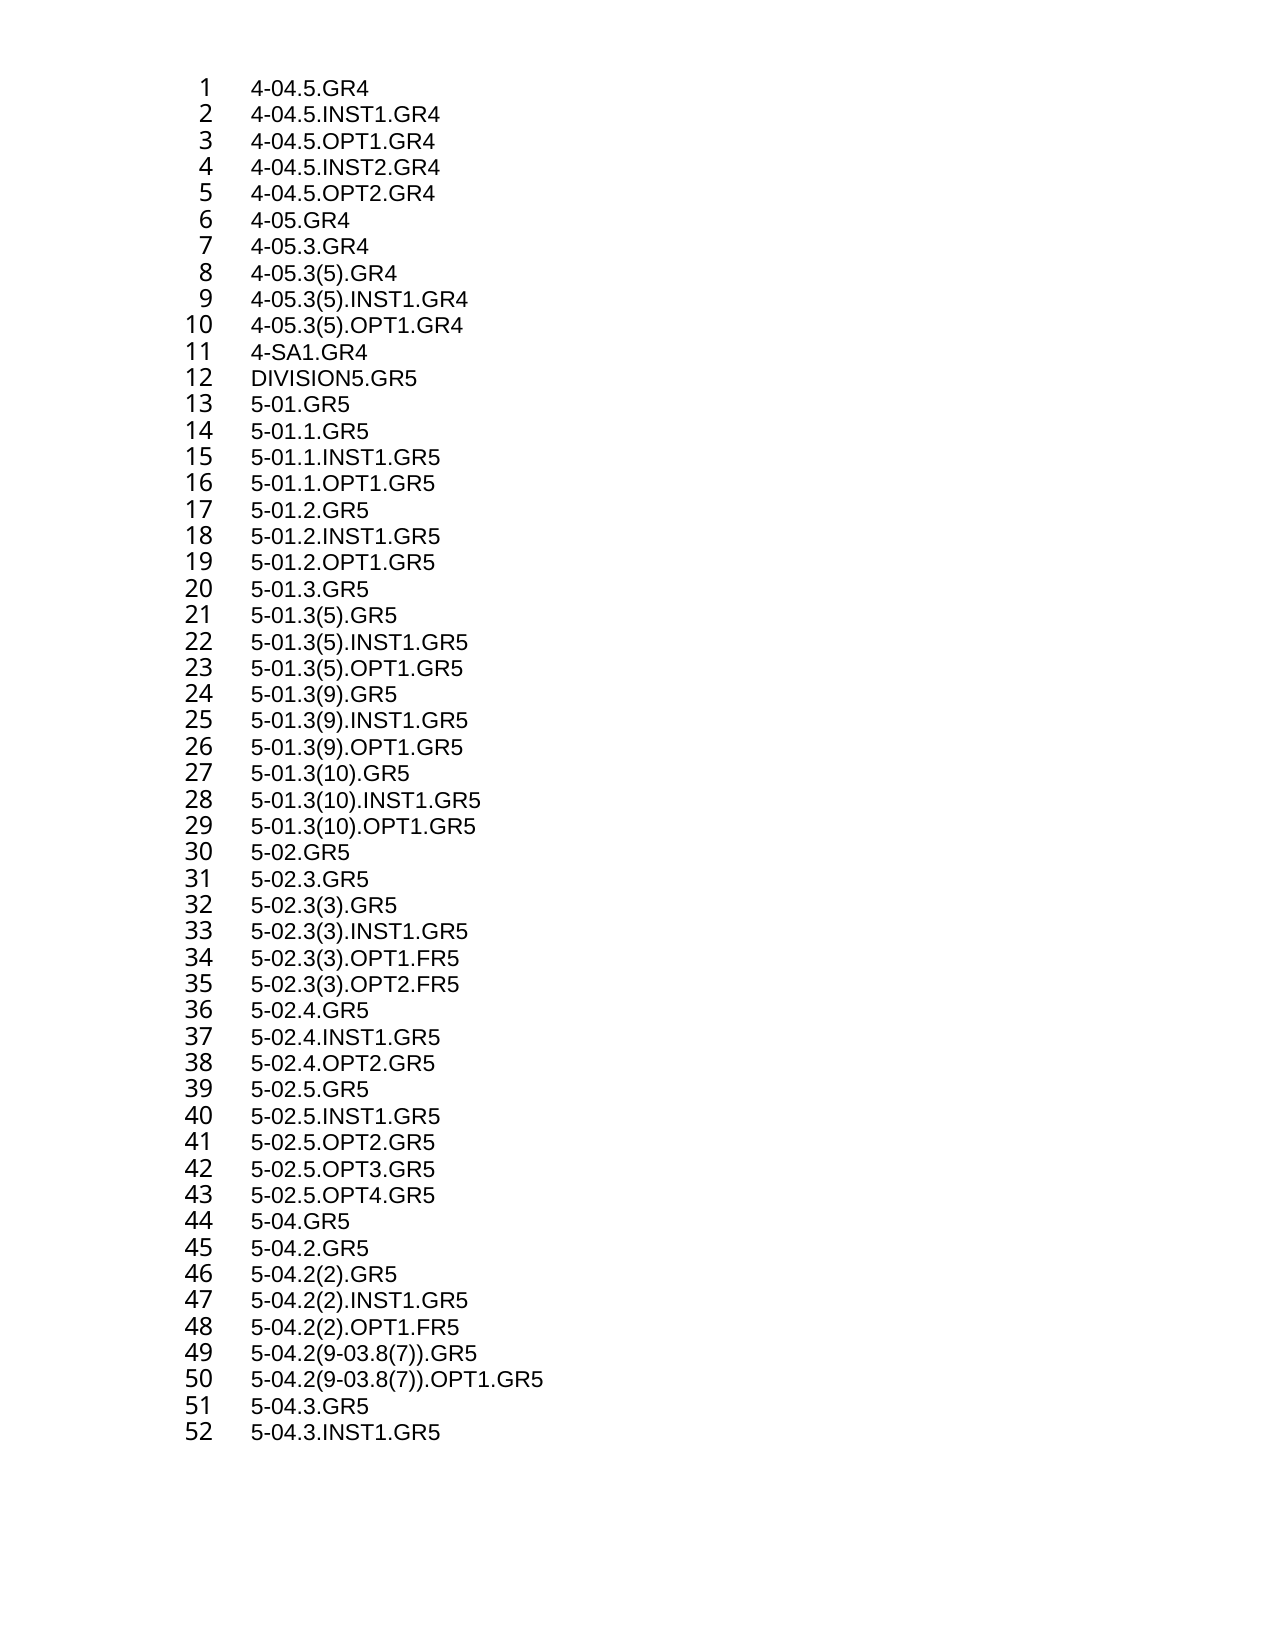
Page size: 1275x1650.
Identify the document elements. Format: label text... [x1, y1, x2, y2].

text 5-01.2.GR5 [251, 497, 1191, 523]
text DIVISION5.GR5 [251, 365, 1191, 391]
text 5-01.3(10).INST1.GR5 [251, 787, 1191, 813]
text 4-05.3.GR4 [251, 233, 1191, 259]
text 5-01.3.GR5 [251, 576, 1191, 602]
text 4-04.5.INST2.GR4 [251, 154, 1191, 180]
text 4-05.3(5).OPT1.GR4 [251, 312, 1191, 338]
text 5-01.1.INST1.GR5 [251, 444, 1191, 470]
text 5-01.GR5 [251, 391, 1191, 418]
text 5-02.5.INST1.GR5 [251, 1103, 1191, 1129]
text 5-02.4.INST1.GR5 [251, 1024, 1191, 1050]
text 5-01.3(9).OPT1.GR5 [251, 734, 1191, 760]
text 5-04.2.GR5 [251, 1234, 1191, 1261]
text 5-04.2(2).OPT1.FR5 [251, 1314, 1191, 1340]
text 5-02.4.OPT2.GR5 [251, 1050, 1191, 1076]
text 5-02.3(3).OPT1.FR5 [251, 945, 1191, 971]
text 4-05.3(5).INST1.GR4 [251, 286, 1191, 312]
text 4-04.5.GR4 [251, 75, 1191, 101]
text 5-01.1.OPT1.GR5 [251, 470, 1191, 497]
text 5-02.5.OPT2.GR5 [251, 1129, 1191, 1156]
text 4-04.5.OPT1.GR4 [251, 128, 1191, 154]
text 5-02.3(3).GR5 [251, 892, 1191, 918]
text 5-02.5.OPT3.GR5 [251, 1156, 1191, 1182]
text 5-01.3(10).GR5 [251, 760, 1191, 787]
text 4-SA1.GR4 [251, 338, 1191, 365]
text 5-04.GR5 [251, 1208, 1191, 1234]
text 5-01.2.OPT1.GR5 [251, 549, 1191, 576]
text 5-02.3(3).OPT2.FR5 [251, 971, 1191, 997]
text 4-05.GR4 [251, 207, 1191, 233]
text 5-01.3(10).OPT1.GR5 [251, 813, 1191, 839]
text 5-02.4.GR5 [251, 997, 1191, 1024]
text 5-01.1.GR5 [251, 418, 1191, 444]
text 4-04.5.INST1.GR4 [251, 101, 1191, 128]
text 5-02.5.GR5 [251, 1076, 1191, 1103]
text 4-04.5.OPT2.GR4 [251, 180, 1191, 207]
text 5-01.2.INST1.GR5 [251, 523, 1191, 549]
text 5-01.3(5).INST1.GR5 [251, 628, 1191, 655]
text 5-01.3(5).OPT1.GR5 [251, 655, 1191, 681]
text 5-04.2(2).INST1.GR5 [251, 1287, 1191, 1314]
text 5-01.3(9).INST1.GR5 [251, 707, 1191, 734]
text 4-05.3(5).GR4 [251, 259, 1191, 286]
text 5-04.2(9-03.8(7)).GR5 [251, 1340, 1191, 1366]
text 5-04.2(2).GR5 [251, 1261, 1191, 1287]
text 5-01.3(5).GR5 [251, 602, 1191, 628]
text 5-02.GR5 [251, 839, 1191, 866]
text 5-04.3.GR5 [251, 1393, 1191, 1419]
text 5-04.2(9-03.8(7)).OPT1.GR5 [251, 1366, 1191, 1393]
text 5-02.5.OPT4.GR5 [251, 1182, 1191, 1208]
text 5-04.3.INST1.GR5 [251, 1419, 1191, 1445]
text 5-01.3(9).GR5 [251, 681, 1191, 707]
text 5-02.3.GR5 [251, 866, 1191, 892]
text 5-02.3(3).INST1.GR5 [251, 918, 1191, 945]
